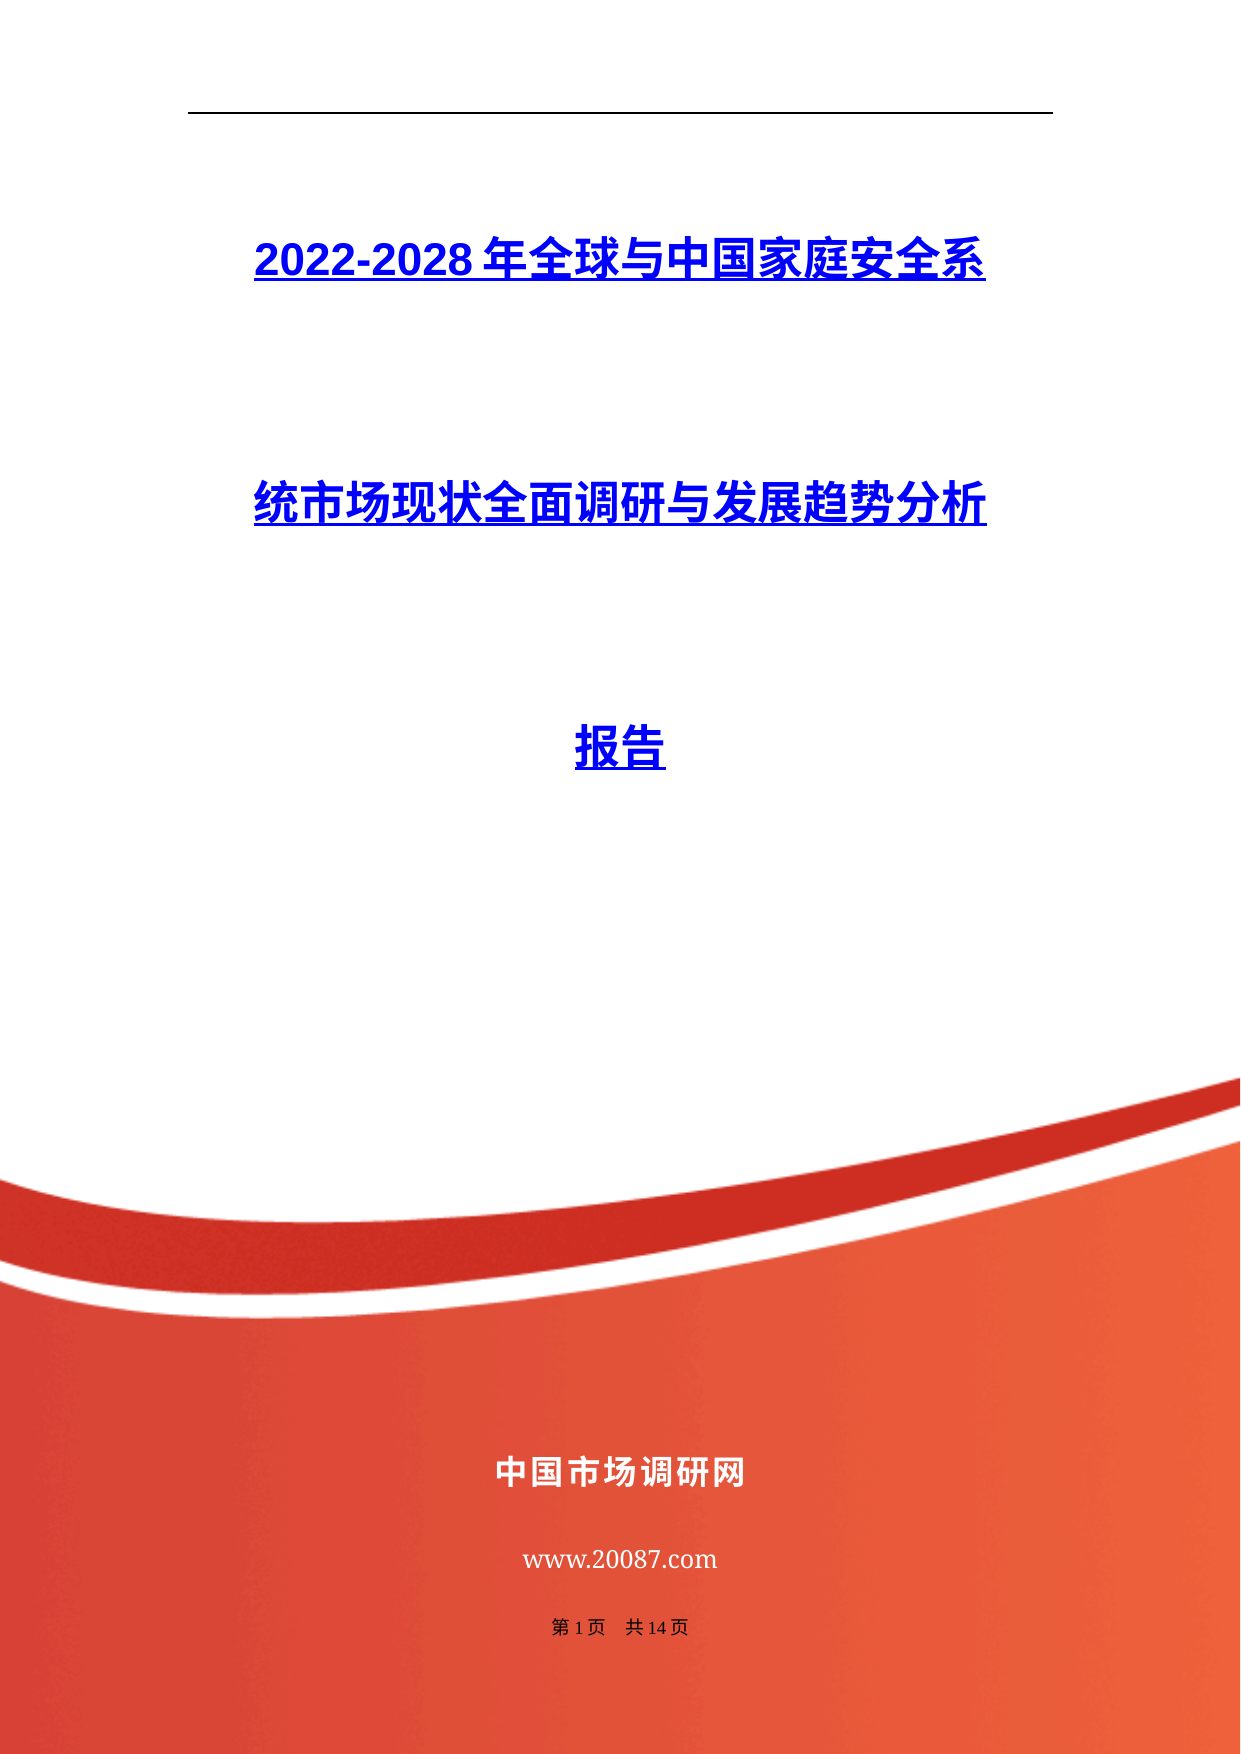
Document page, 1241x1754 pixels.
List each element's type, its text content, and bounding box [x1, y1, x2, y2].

picture [0, 1006, 1241, 1754]
subtitle 中国市场调研网 [187, 1437, 1053, 1502]
text www.20087.com [187, 1526, 1053, 1591]
table_header 2022-2028年全球与中国家庭安全系统市场现状全面调研与发展趋势分析报告 [188, 207, 1053, 871]
